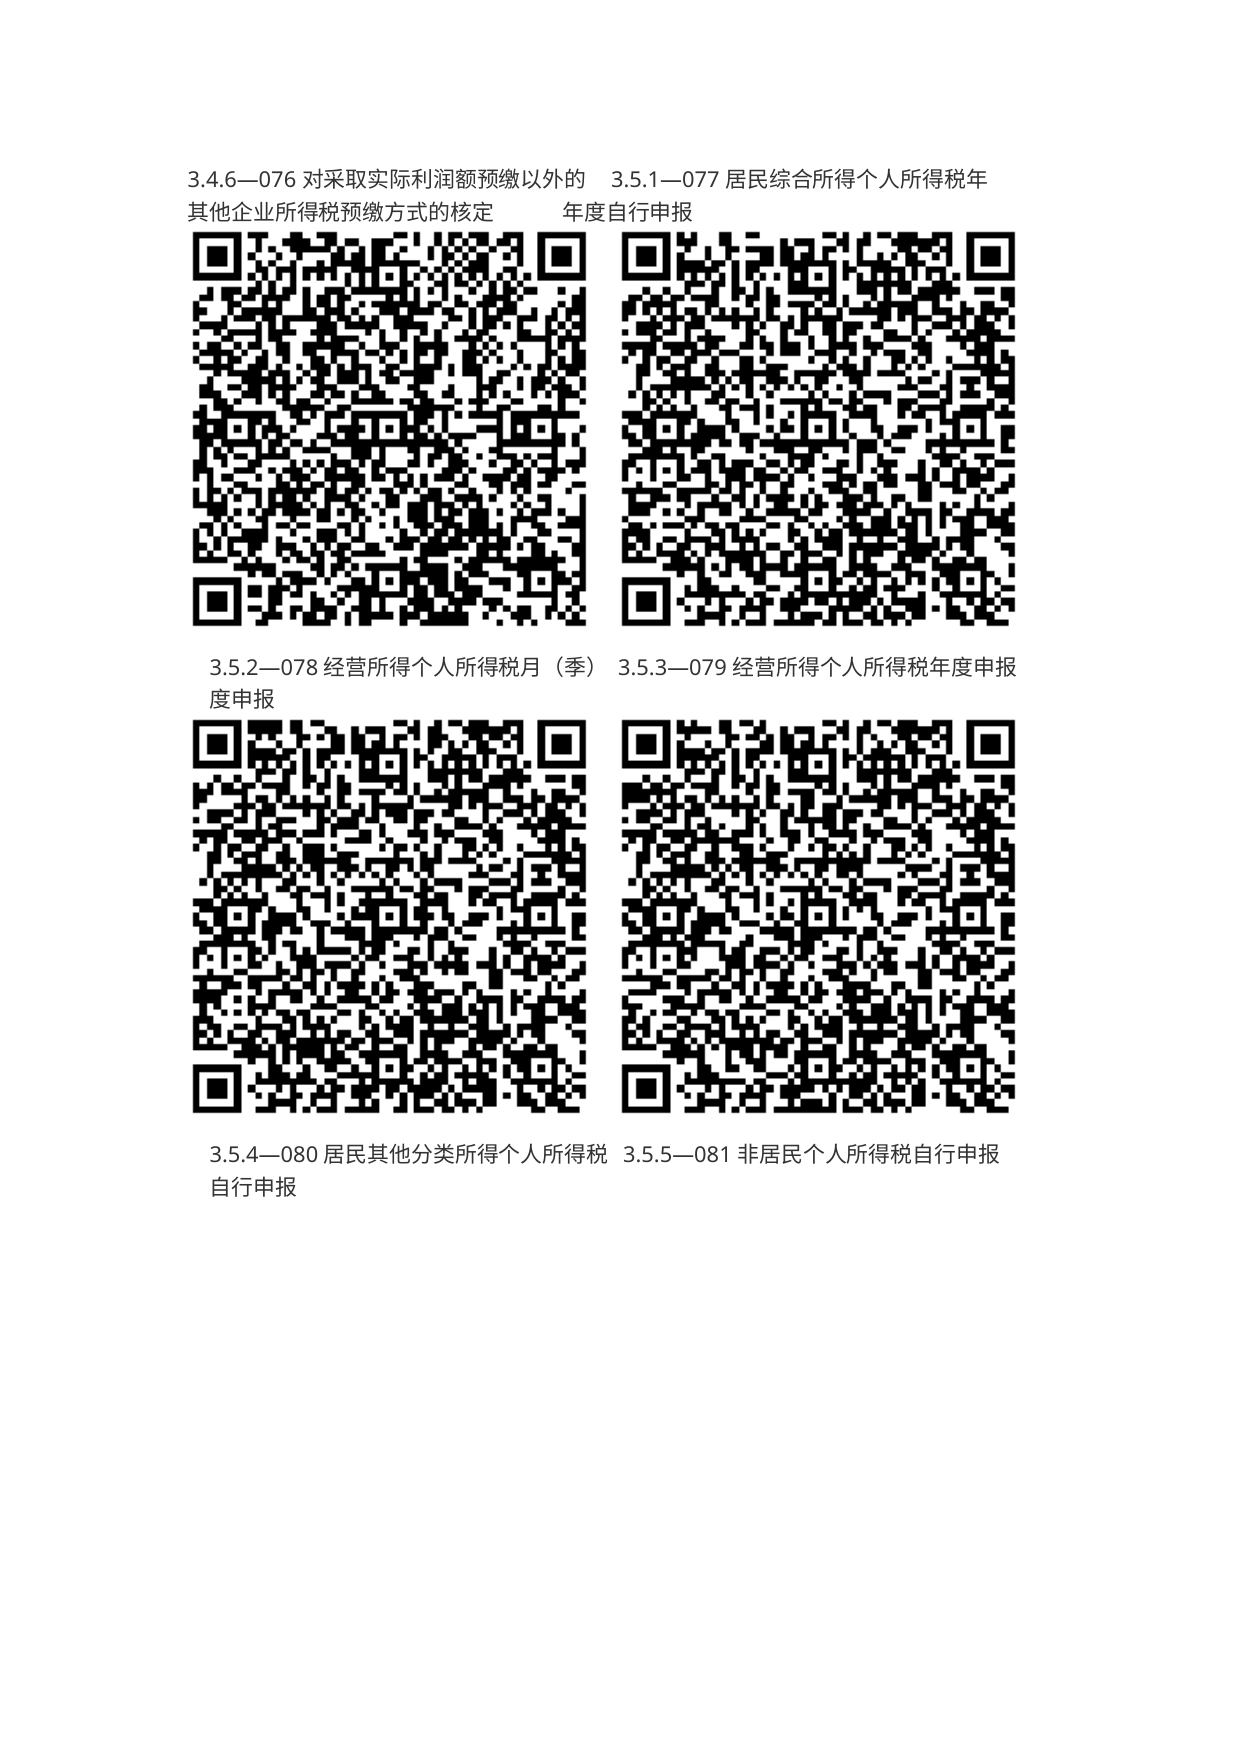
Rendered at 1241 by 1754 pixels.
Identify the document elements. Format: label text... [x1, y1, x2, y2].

text 3.5.2—078 经营所得个人所得税月（季） 3.5.3—079 经营所得个人所得税年度申报 [209, 649, 1053, 682]
picture [616, 227, 1023, 634]
text 自行申报 [209, 1169, 1053, 1202]
picture [187, 714, 594, 1121]
text 3.4.6—076 对采取实际利润额预缴以外的 3.5.1—077 居民综合所得个人所得税年 [187, 162, 1053, 194]
text 3.5.4—080 居民其他分类所得个人所得税 3.5.5—081 非居民个人所得税自行申报 [209, 1137, 1053, 1169]
picture [187, 227, 594, 634]
text 度申报 [209, 682, 1053, 714]
text 其他企业所得税预缴方式的核定 年度自行申报 [187, 194, 1053, 227]
picture [616, 714, 1023, 1121]
